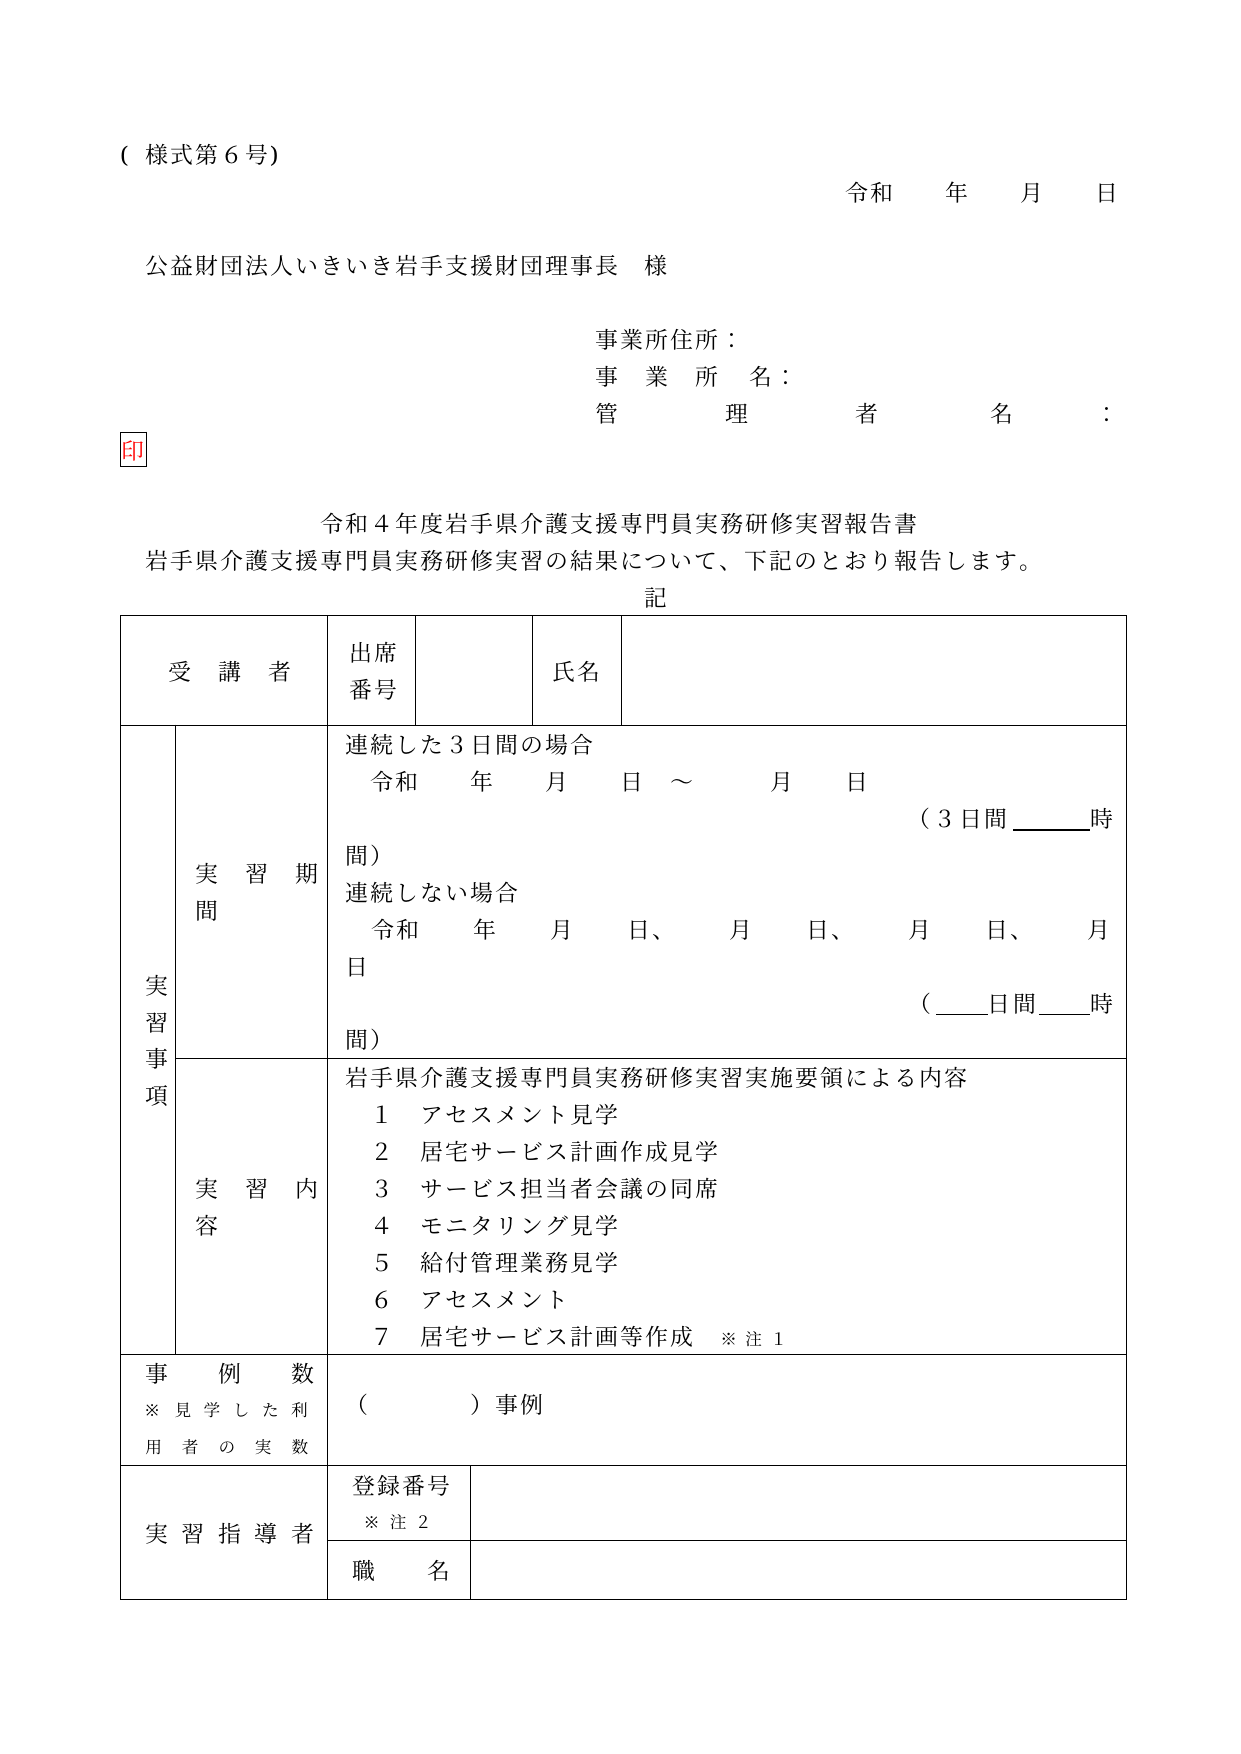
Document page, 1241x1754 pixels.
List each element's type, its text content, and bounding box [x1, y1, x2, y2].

table_cell 実習事項 [121, 726, 175, 1353]
text 岩手県介護支援専門員実務研修実習の結果について、下記のとおり報告します。 [120, 541, 1120, 578]
table_cell [471, 1541, 1126, 1599]
table_cell 事例数 ※見学した利用者の実数 [121, 1355, 327, 1465]
table_header [416, 616, 532, 724]
text 管理者名： 印 [120, 394, 1120, 468]
table_cell 実習指導者 [121, 1466, 327, 1599]
table_cell 実習期間 [176, 726, 327, 1057]
table_cell 実習内容 [176, 1059, 327, 1353]
text (様式第６号) [120, 136, 1120, 173]
table_header 氏名 [533, 616, 621, 724]
text 令和４年度岩手県介護支援専門員実務研修実習報告書 [120, 504, 1120, 541]
table_header [622, 616, 1126, 724]
text 事業所住所： [120, 320, 1120, 357]
table_cell 岩手県介護支援専門員実務研修実習実施要領による内容 １ アセスメント見学 ２ 居宅サービス計画作成見学 ３ サービス担当者会議の同席 ４ モニタリング見学 ５ 給付管理業務見学 ６ アセスメント ７ 居宅サービス計画等作成 ※注１ [328, 1059, 1126, 1353]
subtitle 記 [120, 578, 1120, 615]
table_header 出席 番号 [328, 616, 415, 724]
table_cell 登録番号 ※注２ [328, 1466, 470, 1540]
table_cell 連続した３日間の場合 令和 年 月 日 ～ 月 日 （３日間 時間） 連続しない場合 令和 年 月 日、 月 日、 月 日、 月 日 （ 日間 時間） [328, 726, 1126, 1057]
text 令和 年 月 日 [120, 173, 1120, 209]
table_cell 職 名 [328, 1541, 470, 1599]
table_cell （ ）事例 [328, 1355, 1126, 1465]
table_cell [471, 1466, 1126, 1540]
text 公益財団法人いきいき岩手支援財団理事長 様 [120, 246, 1120, 283]
table_header 受 講 者 [121, 616, 327, 724]
text 事業所名： [120, 357, 1120, 394]
